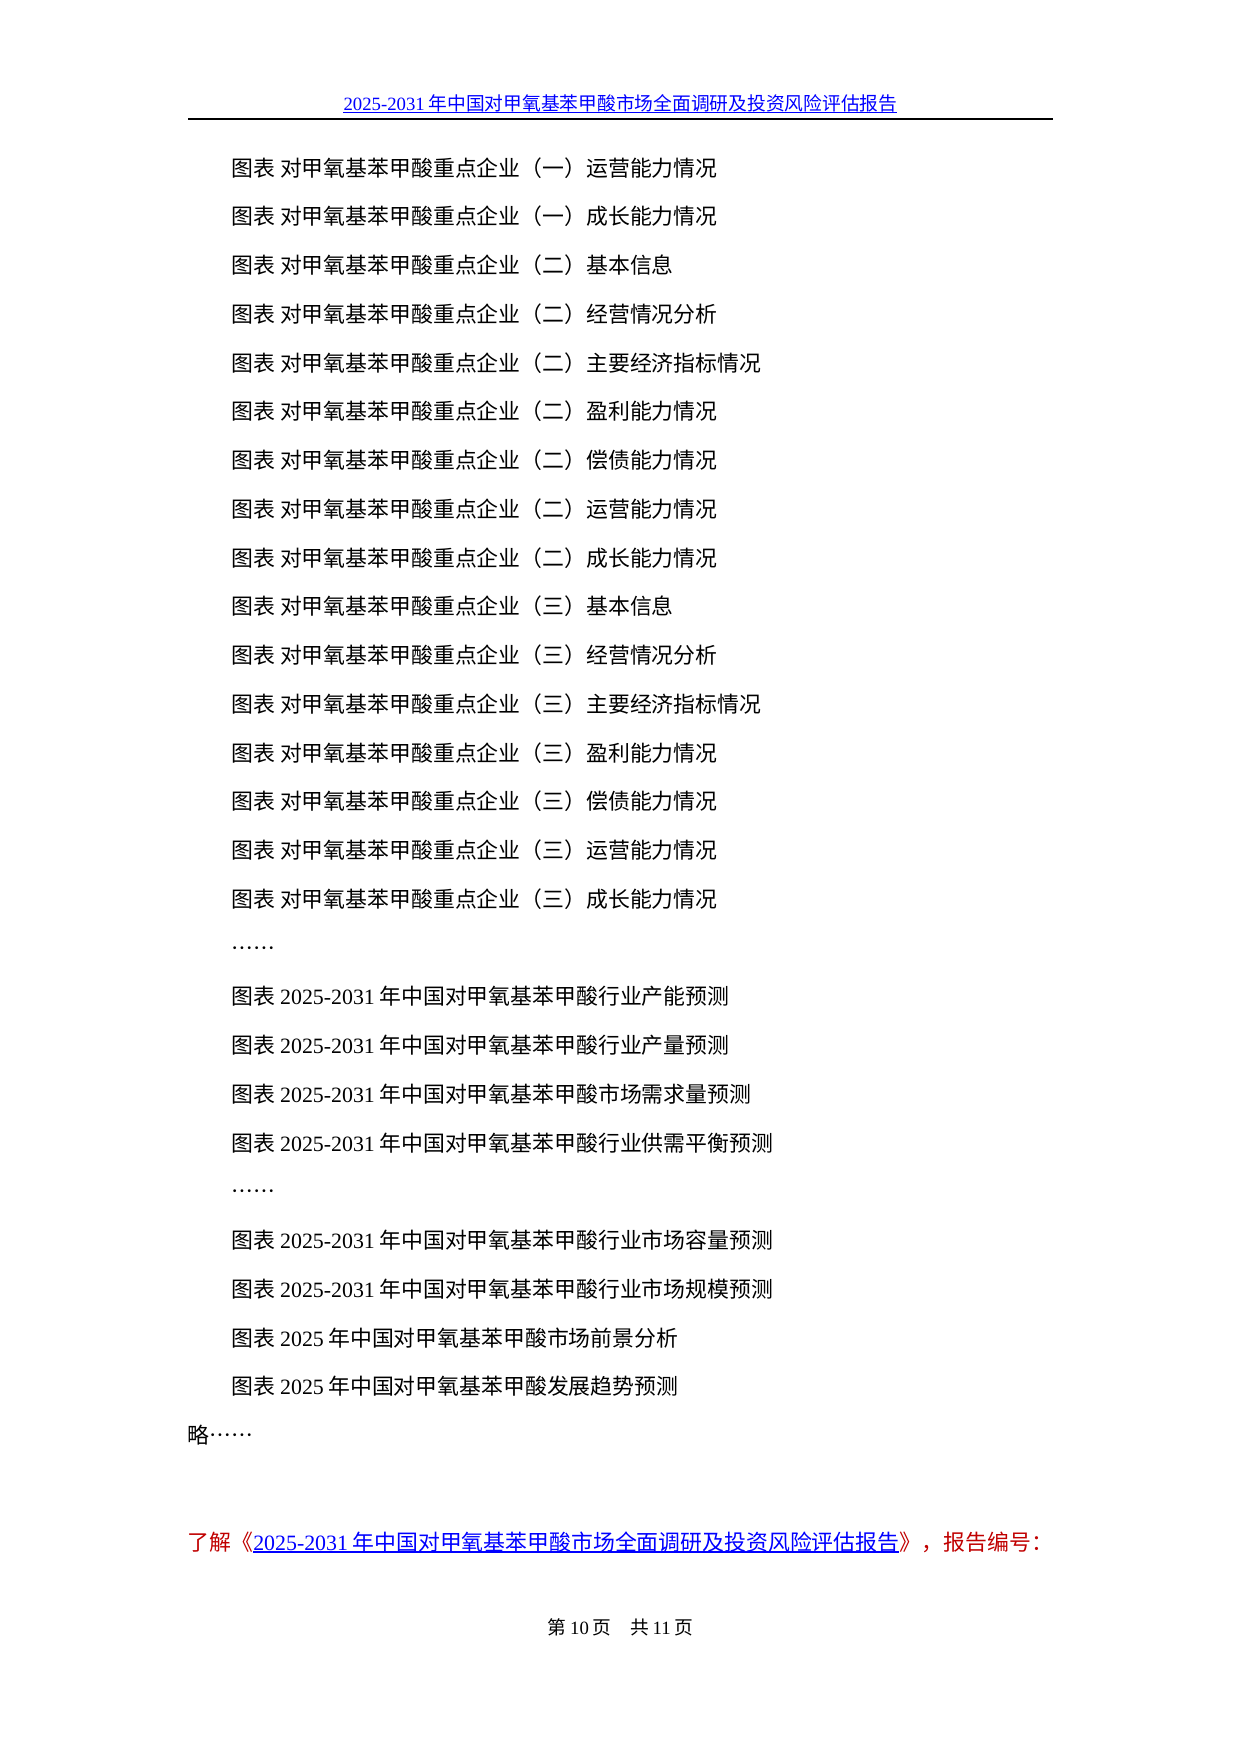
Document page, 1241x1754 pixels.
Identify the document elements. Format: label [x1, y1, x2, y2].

text [187, 150, 1053, 1450]
text [187, 1524, 1053, 1557]
